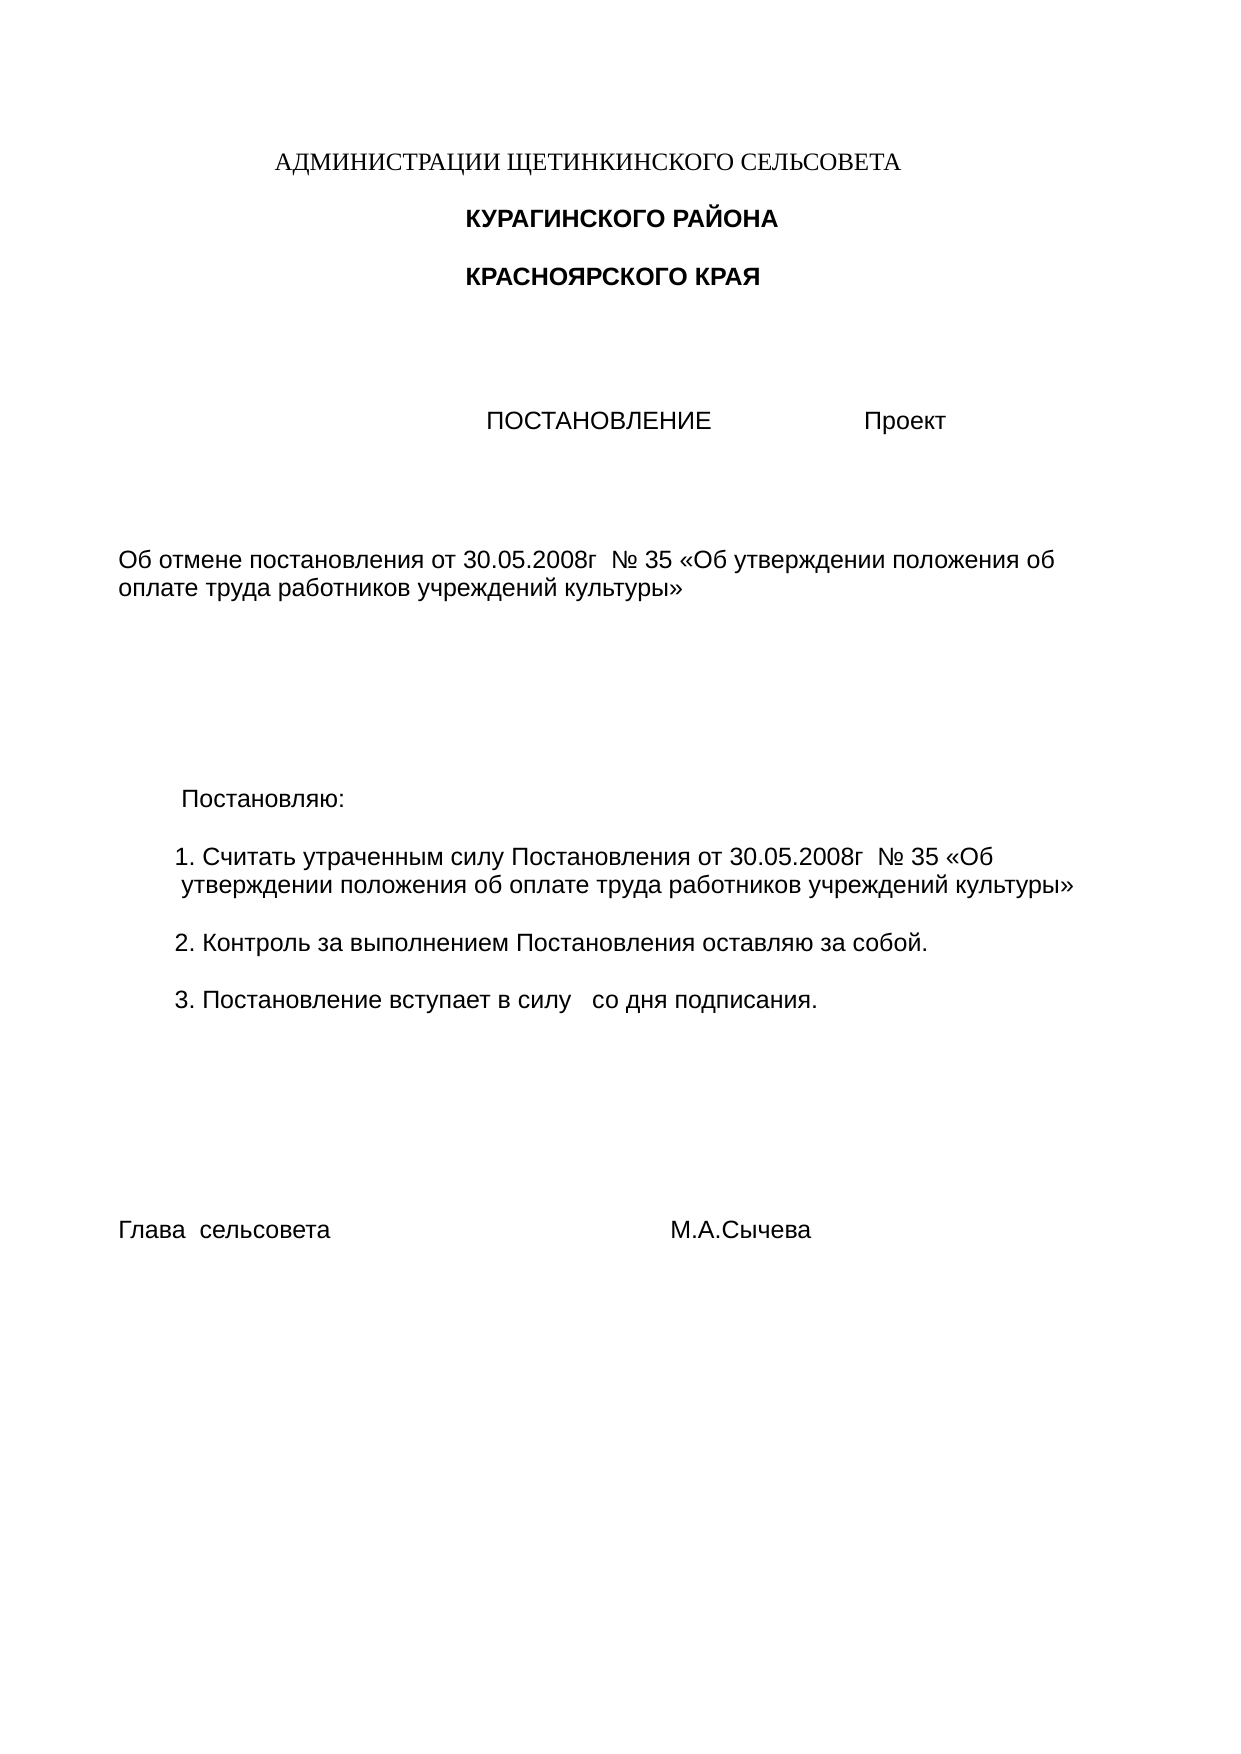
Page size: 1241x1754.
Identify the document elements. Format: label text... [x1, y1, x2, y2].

title Об отмене постановления от 30.05.2008г № 35 «Об утверждении положения об [118, 544, 1122, 573]
list АДМИНИСТРАЦИИ ЩЕТИНКИНСКОГО СЕЛЬСОВЕТА [118, 147, 1122, 176]
text 1. Считать утраченным силу Постановления от 30.05.2008г № 35 «Об [118, 842, 1122, 870]
text утверждении положения об оплате труда работников учреждений культуры» [118, 870, 1122, 899]
text Глава сельсовета М.А.Сычева [118, 1215, 1122, 1244]
text 3. Постановление вступает в силу со дня подписания. [118, 985, 1122, 1014]
title ПОСТАНОВЛЕНИЕ Проект [118, 406, 1122, 434]
title КРАСНОЯРСКОГО КРАЯ [118, 262, 1122, 291]
title оплате труда работников учреждений культуры» [118, 573, 1122, 602]
title КУРАГИНСКОГО РАЙОНА [118, 204, 1122, 233]
text Постановляю: [118, 784, 1122, 813]
text 2. Контроль за выполнением Постановления оставляю за собой. [118, 928, 1122, 957]
